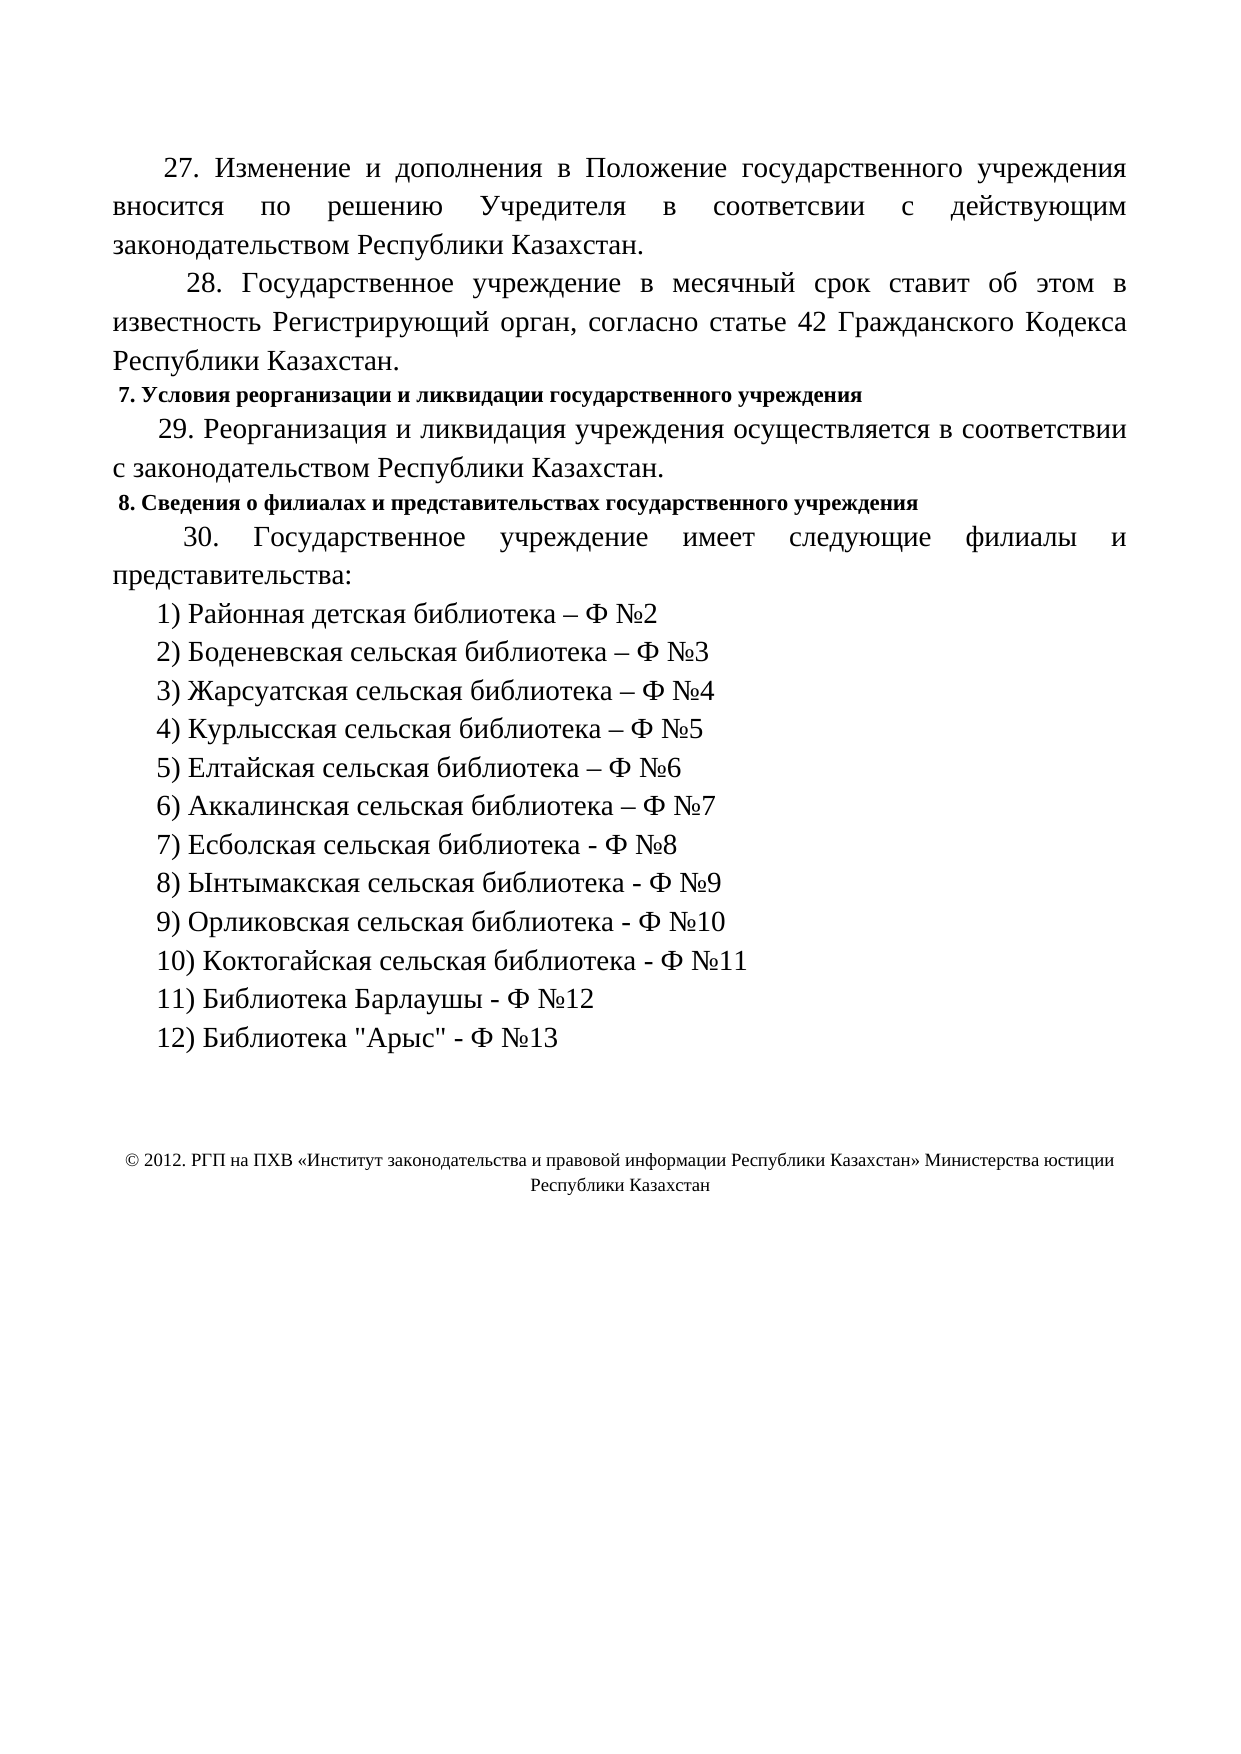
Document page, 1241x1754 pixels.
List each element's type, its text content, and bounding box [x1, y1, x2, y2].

text 6) Аккалинская сельская библиотека – Ф №7 [112, 788, 1128, 822]
text 30. Государственное учреждение имеет следующие филиалы и представительства: [112, 519, 1128, 591]
text 9) Орликовская сельская библиотека - Ф №10 [112, 904, 1128, 938]
text 10) Коктогайская сельская библиотека - Ф №11 [112, 943, 1128, 976]
text © 2012. РГП на ПХВ «Институт законодательства и правовой информации Республики Казахстан» Министерства юстиции Республики Казахстан [112, 1149, 1128, 1195]
text 28. Государственное учреждение в месячный срок ставит об этом в известность Регистрирующий орган, согласно статье 42 Гражданского Кодекса Республики Казахстан. [112, 266, 1128, 376]
text 7) Есболская сельская библиотека - Ф №8 [112, 827, 1128, 861]
text 1) Районная детская библиотека – Ф №2 [112, 596, 1128, 629]
text 4) Курлысская сельская библиотека – Ф №5 [112, 711, 1128, 745]
text 3) Жарсуатская сельская библиотека – Ф №4 [112, 673, 1128, 706]
text 8) Ынтымакская сельская библиотека - Ф №9 [112, 866, 1128, 899]
text 27. Изменение и дополнения в Положение государственного учреждения вносится по решению Учредителя в соответсвии с действующим законодательством Республики Казахстан. [112, 150, 1128, 261]
text 7. Условия реорганизации и ликвидации государственного учреждения [112, 381, 1128, 408]
text 2) Боденевская сельская библиотека – Ф №3 [112, 634, 1128, 668]
text 11) Библиотека Барлаушы - Ф №12 [112, 981, 1128, 1015]
text 29. Реорганизация и ликвидация учреждения осуществляется в соответствии с законодательством Республики Казахстан. [112, 411, 1128, 483]
text 12) Библиотека "Арыс" - Ф №13 [112, 1020, 1128, 1053]
text 8. Сведения о филиалах и представительствах государственного учреждения [112, 488, 1128, 515]
text 5) Елтайская сельская библиотека – Ф №6 [112, 750, 1128, 783]
